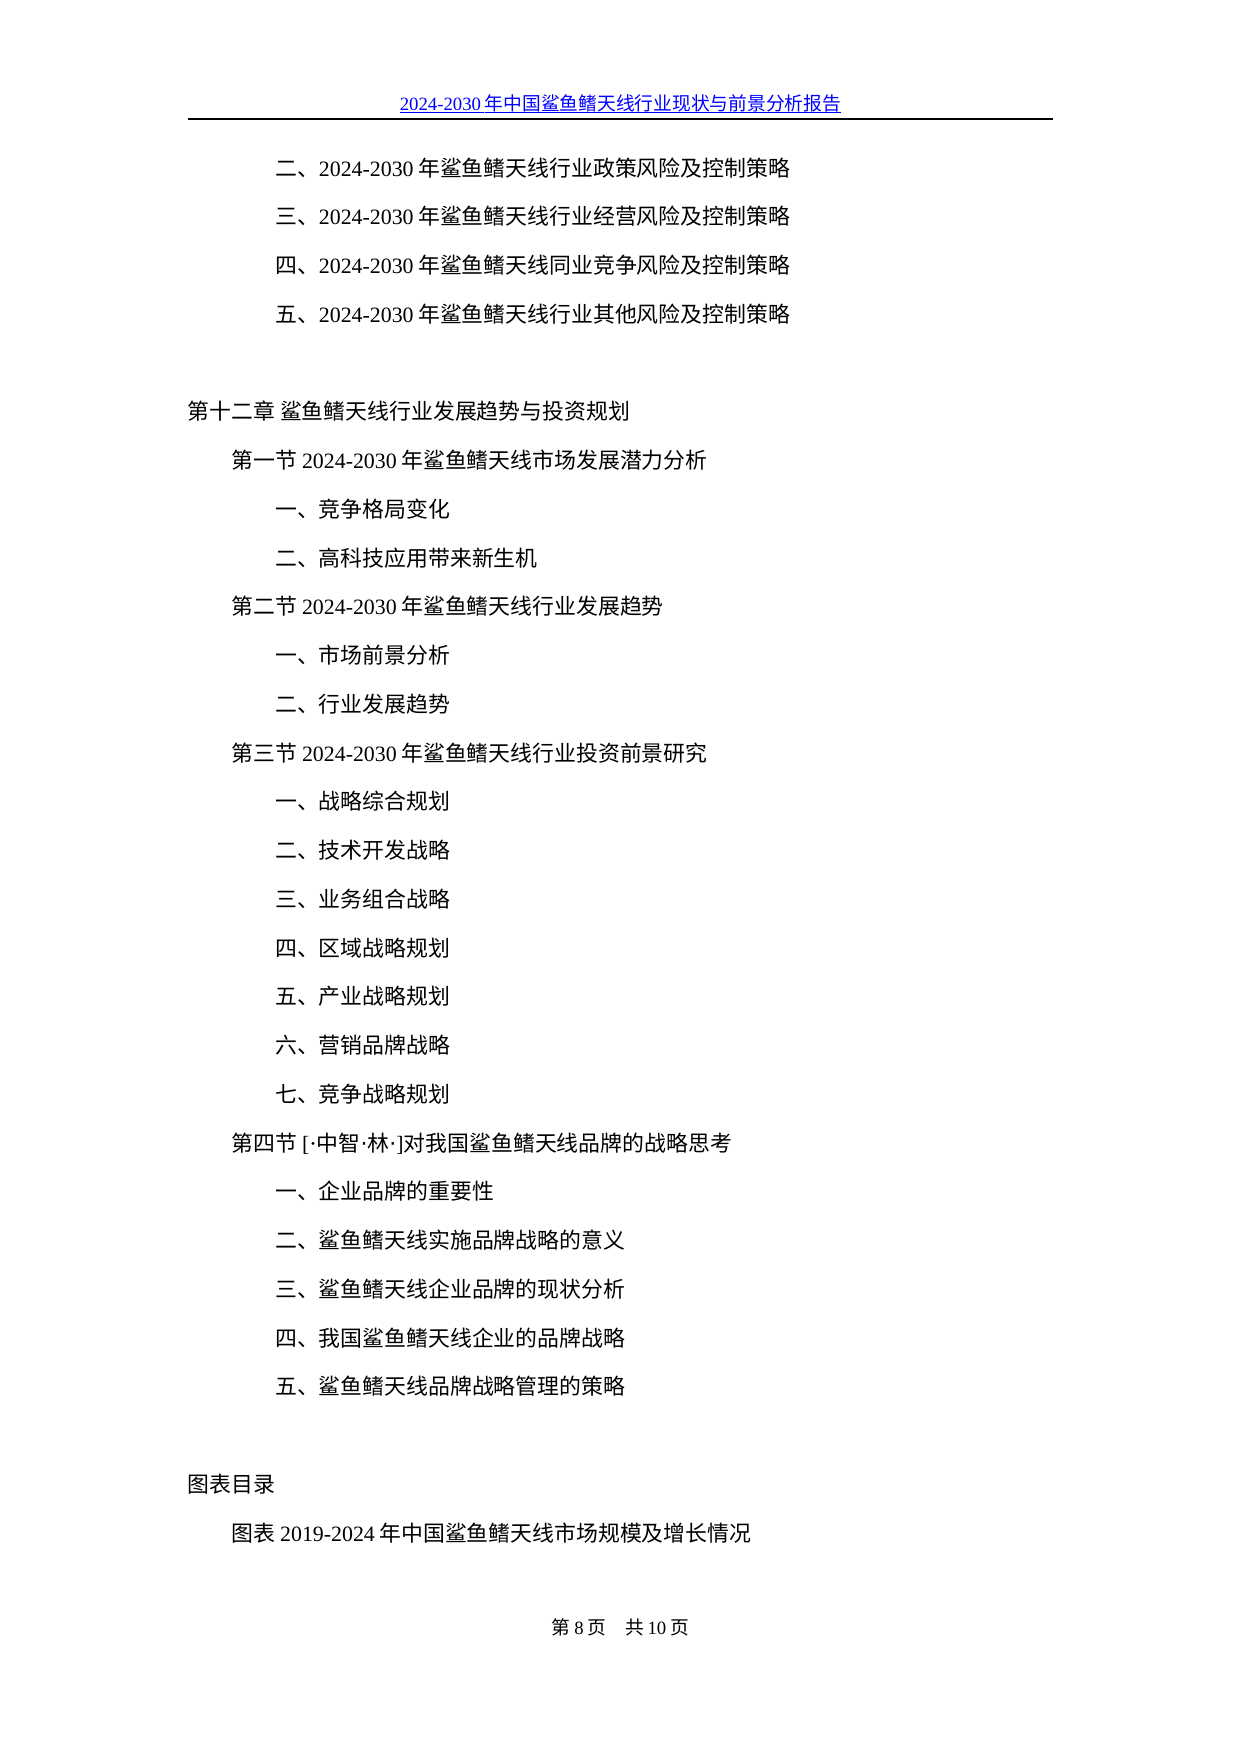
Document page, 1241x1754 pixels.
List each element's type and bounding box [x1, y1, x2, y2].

text [187, 150, 1053, 1548]
